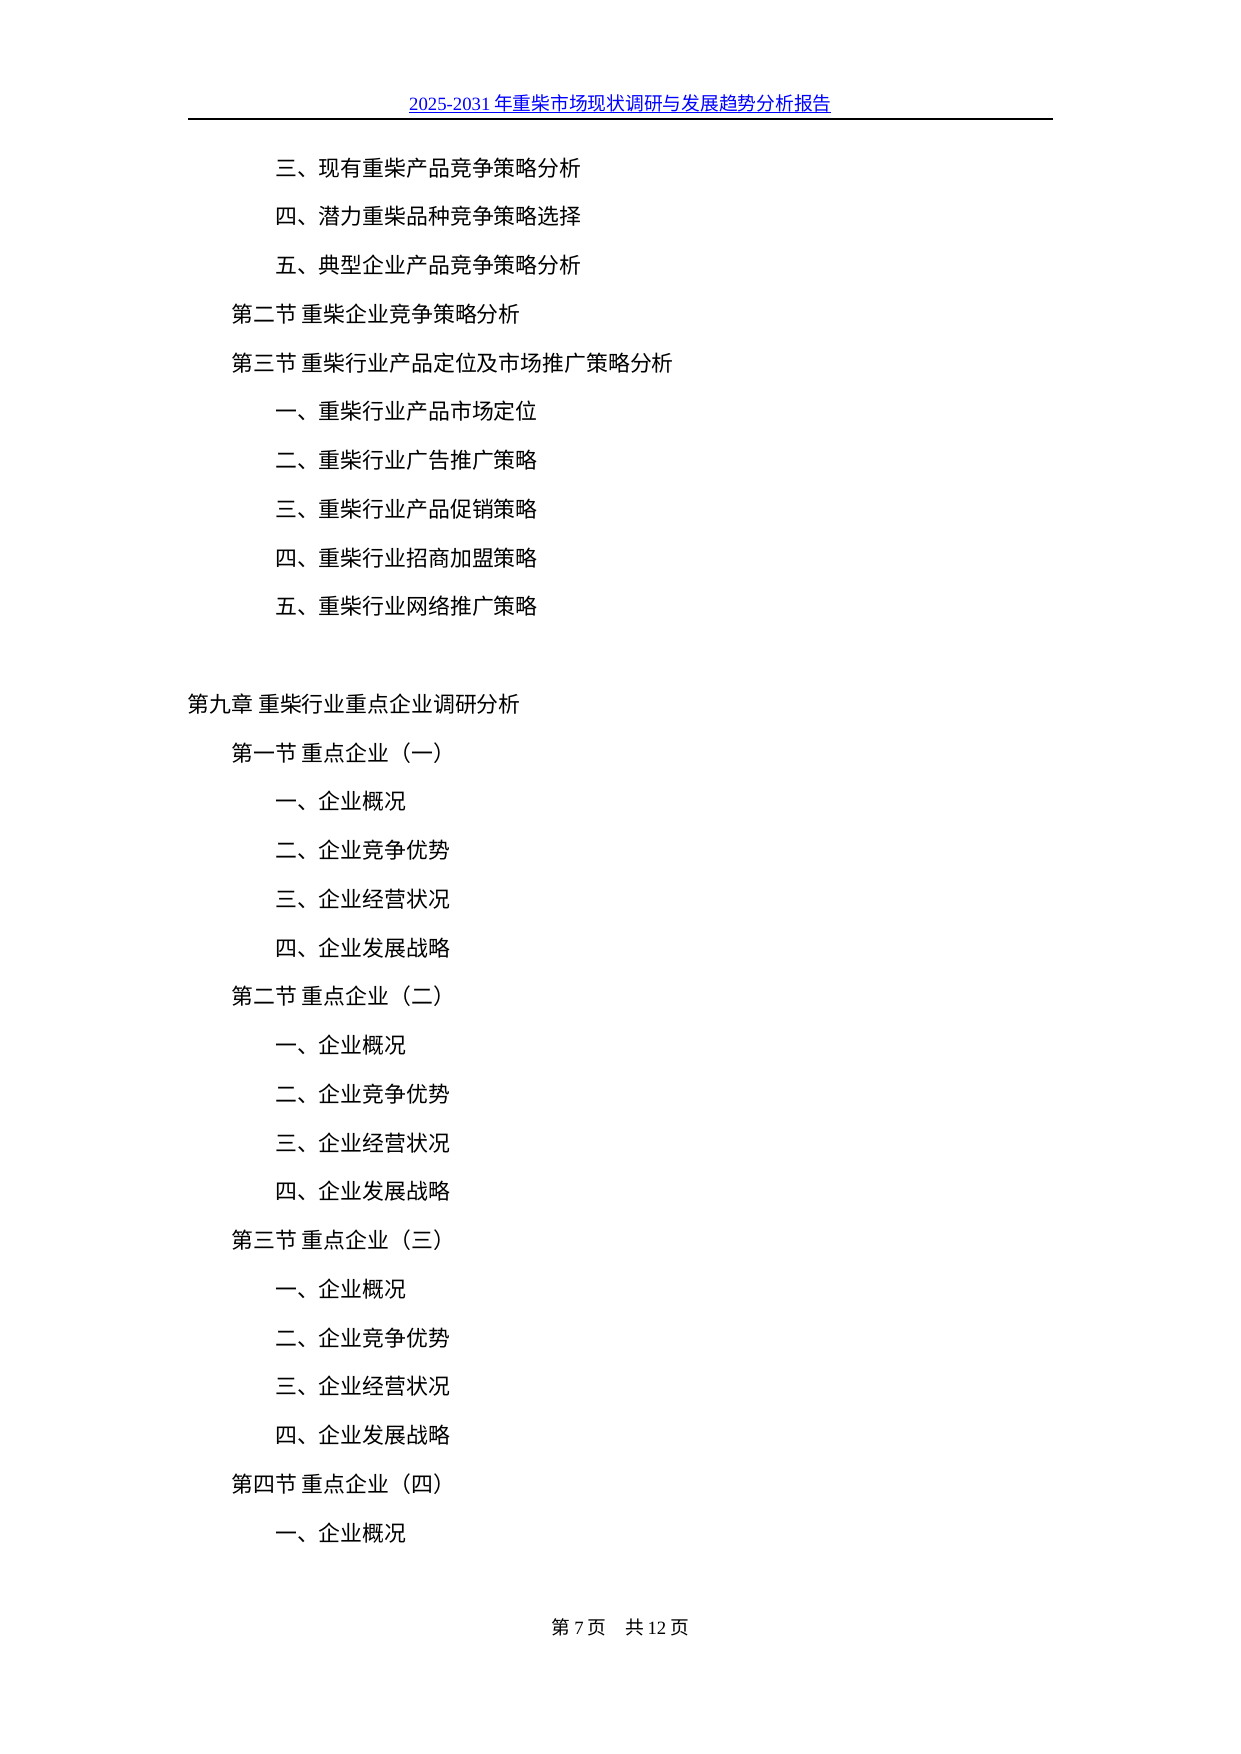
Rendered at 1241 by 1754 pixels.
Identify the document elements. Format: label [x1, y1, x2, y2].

text [187, 150, 1053, 1548]
